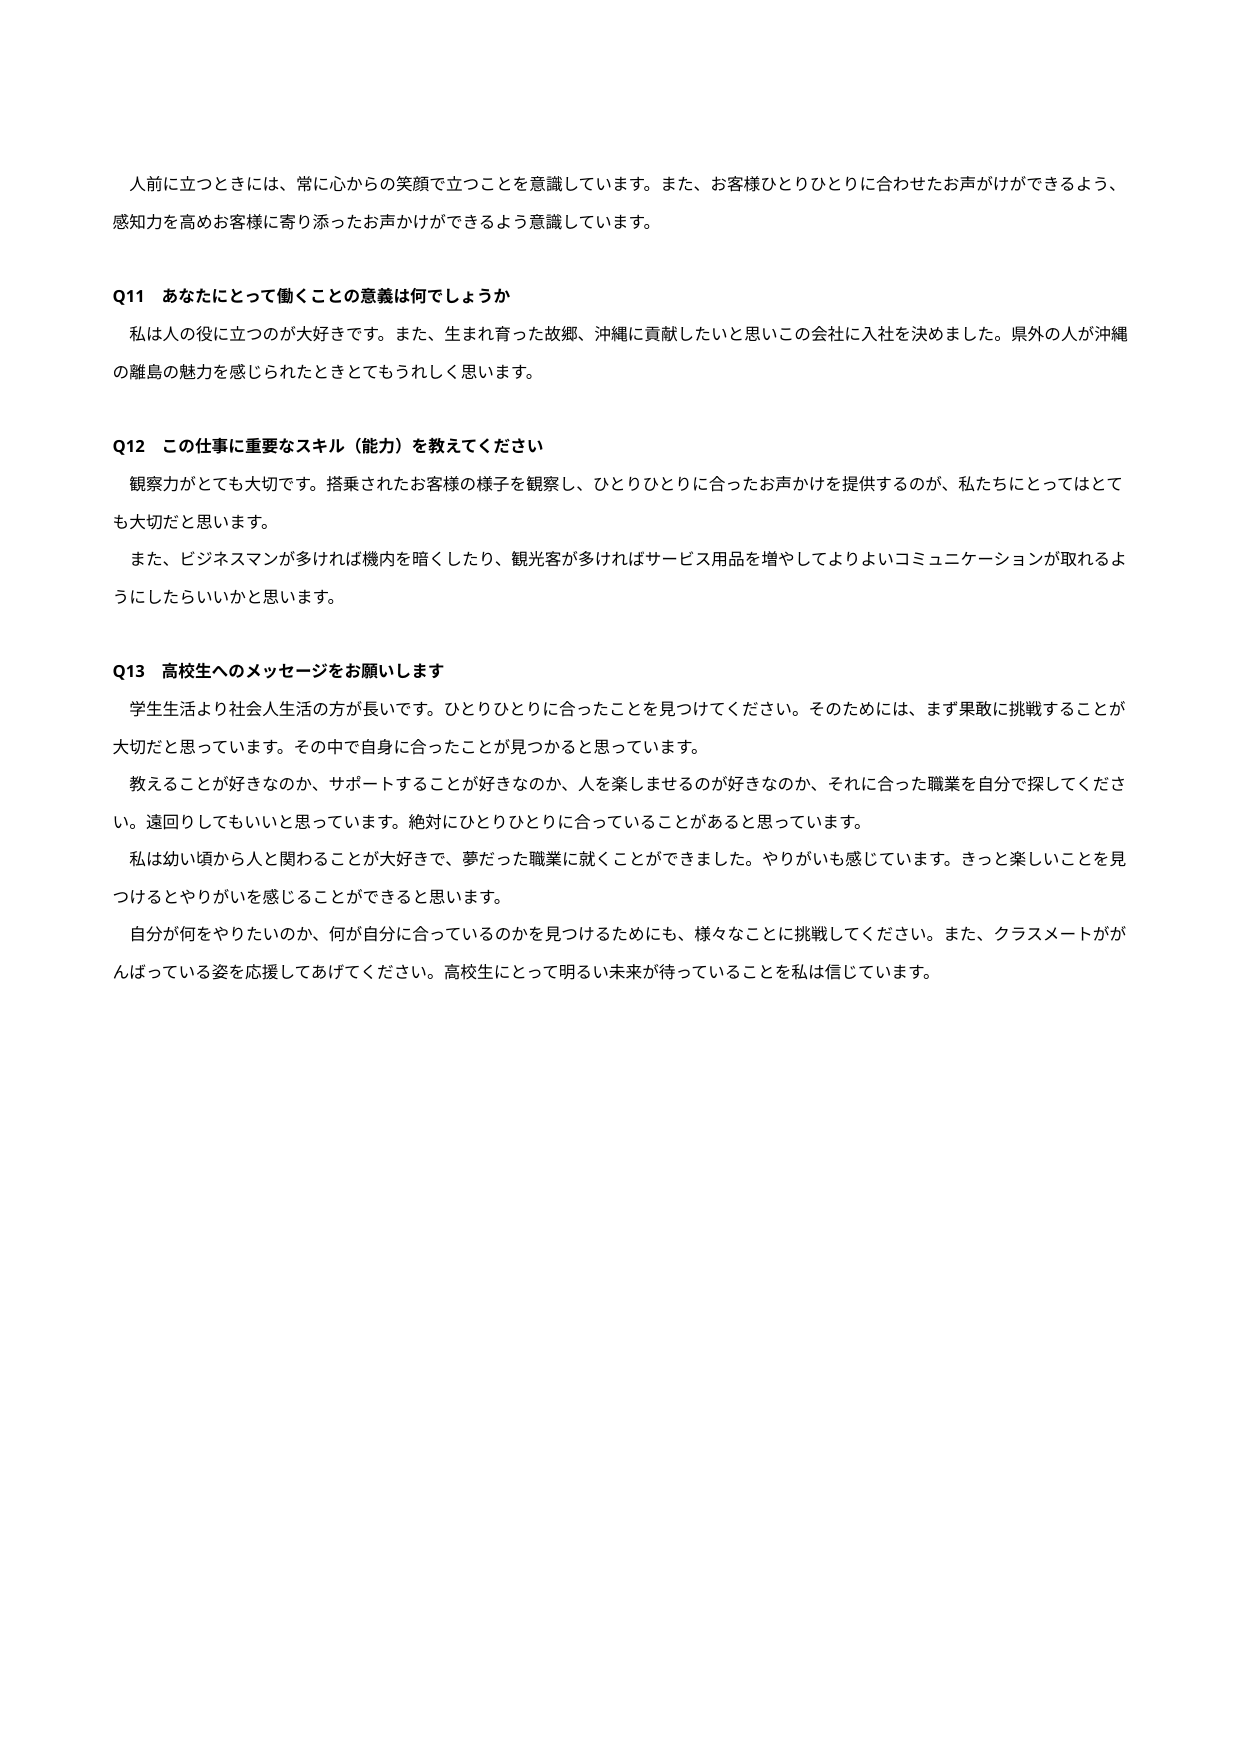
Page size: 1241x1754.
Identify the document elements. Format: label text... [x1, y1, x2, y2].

text また、ビジネスマンが多ければ機内を暗くしたり、観光客が多ければサービス用品を増やしてよりよいコミュニケーションが取れるようにしたらいいかと思います。 [112, 539, 1128, 614]
text 人前に立つときには、常に心からの笑顔で立つことを意識しています。また、お客様ひとりひとりに合わせたお声がけができるよう、感知力を高めお客様に寄り添ったお声かけができるよう意識しています。 [112, 164, 1128, 239]
text 学生生活より社会人生活の方が長いです。ひとりひとりに合ったことを見つけてください。そのためには、まず果敢に挑戦することが大切だと思っています。その中で自身に合ったことが見つかると思っています。 [112, 689, 1128, 764]
text 観察力がとても大切です。搭乗されたお客様の様子を観察し、ひとりひとりに合ったお声かけを提供するのが、私たちにとってはとても大切だと思います。 [112, 464, 1128, 539]
text Q12 この仕事に重要なスキル（能力）を教えてください [112, 427, 1128, 464]
text Q13 高校生へのメッセージをお願いします [112, 652, 1128, 689]
text 私は幼い頃から人と関わることが大好きで、夢だった職業に就くことができました。やりがいも感じています。きっと楽しいことを見つけるとやりがいを感じることができると思います。 [112, 839, 1128, 914]
text 自分が何をやりたいのか、何が自分に合っているのかを見つけるためにも、様々なことに挑戦してください。また、クラスメートががんばっている姿を応援してあげてください。高校生にとって明るい未来が待っていることを私は信じています。 [112, 914, 1128, 989]
text Q11 あなたにとって働くことの意義は何でしょうか [112, 277, 1128, 314]
text 教えることが好きなのか、サポートすることが好きなのか、人を楽しませるのが好きなのか、それに合った職業を自分で探してください。遠回りしてもいいと思っています。絶対にひとりひとりに合っていることがあると思っています。 [112, 764, 1128, 839]
text 私は人の役に立つのが大好きです。また、生まれ育った故郷、沖縄に貢献したいと思いこの会社に入社を決めました。県外の人が沖縄の離島の魅力を感じられたときとてもうれしく思います。 [112, 314, 1128, 389]
